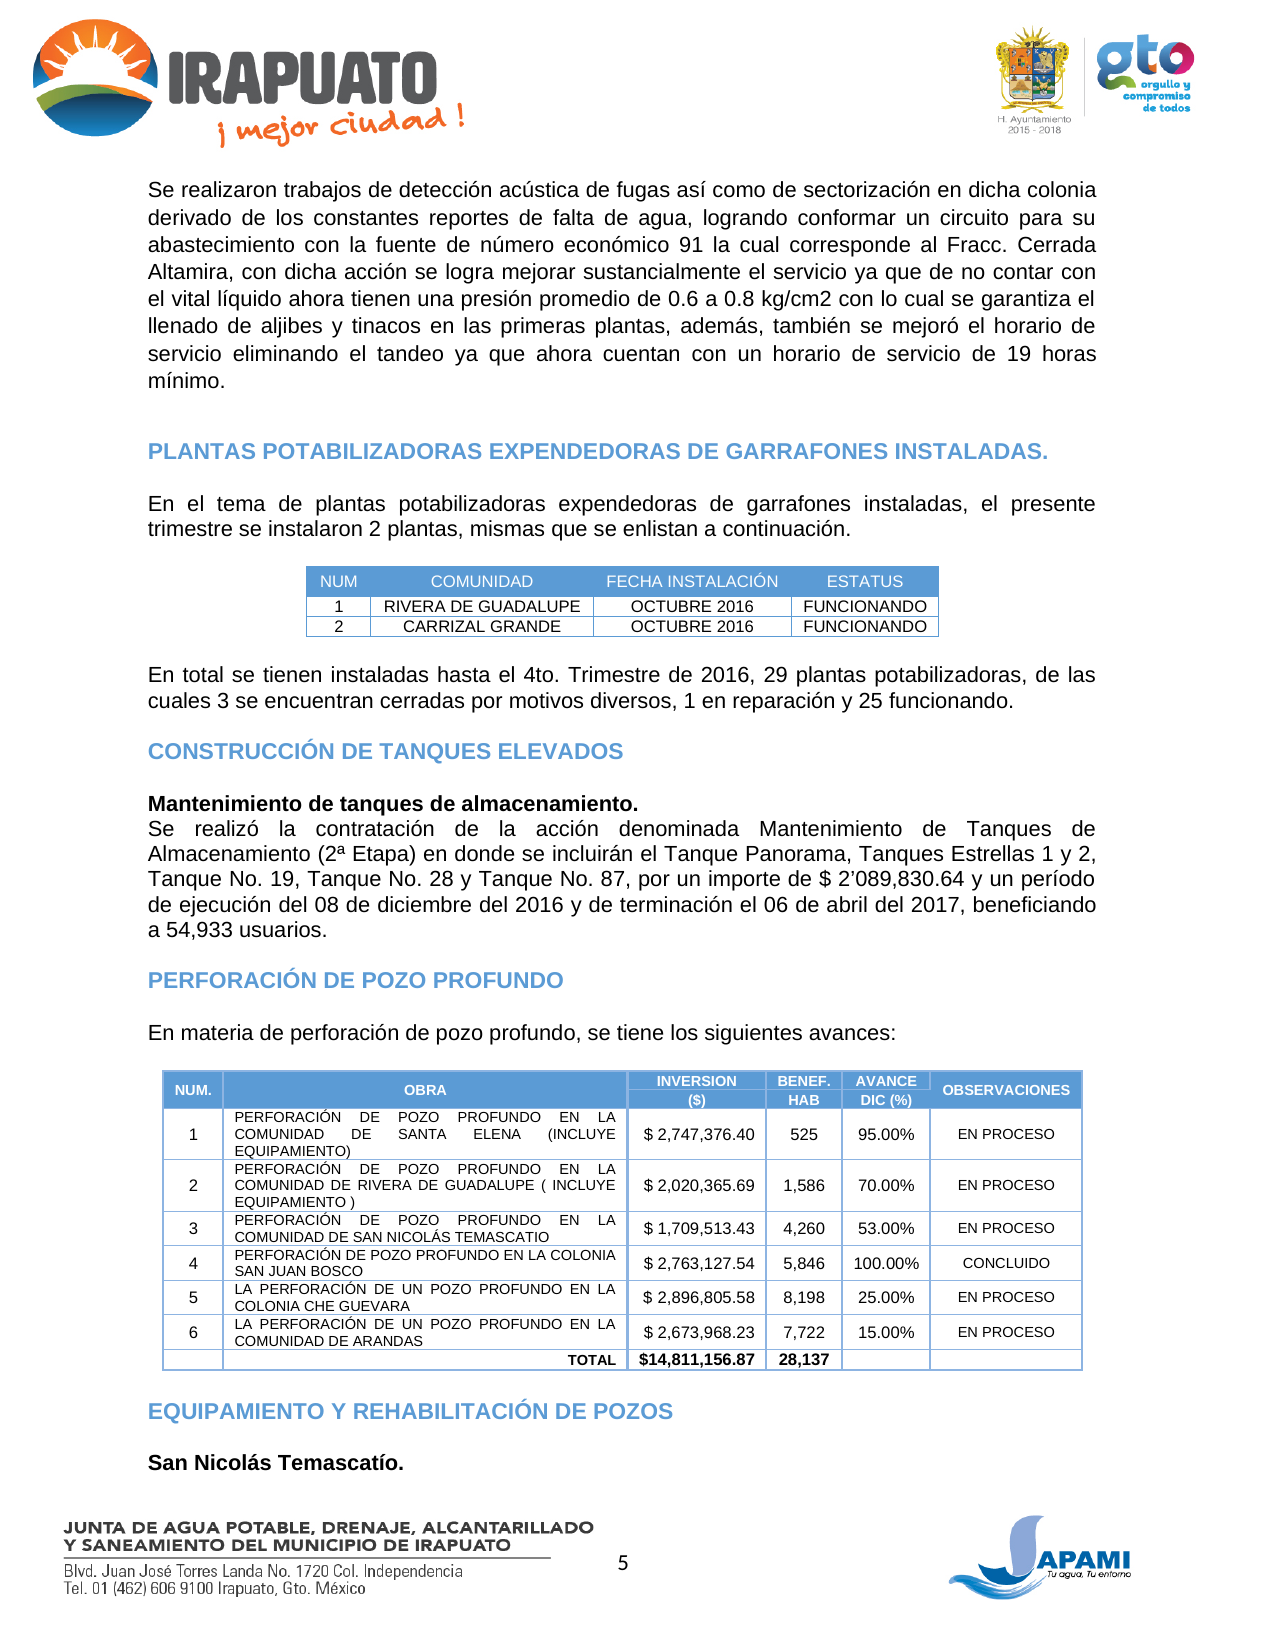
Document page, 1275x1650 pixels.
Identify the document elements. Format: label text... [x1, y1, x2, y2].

table_cell $ 2,763,127.54 [629, 1246, 765, 1280]
picture [0, 13, 1262, 157]
table_cell 100.00% [843, 1246, 929, 1280]
text En el tema de plantas potabilizadoras expendedoras de garrafones instaladas, el presente trimestre se instalaron 2 plantas, mismas que se enlistan a continuación. [148, 491, 1098, 541]
text Se realizó la contratación de la acción denominada Mantenimiento de Tanques de Almacenamiento (2ª Etapa) en donde se incluirán el Tanque Panorama, Tanques Estrellas 1 y 2, Tanque No. 19, Tanque No. 28 y Tanque No. 87, por un importe de $ 2’089,830.64 y un período de ejecución del 08 de diciembre del 2016 y de terminación el 06 de abril del 2017, beneficiando a 54,933 usuarios. [148, 816, 1098, 942]
table_cell $ 2,673,968.23 [629, 1315, 765, 1349]
text Mantenimiento de tanques de almacenamiento. [148, 791, 1098, 816]
table_cell ($) [629, 1090, 765, 1108]
table_cell $ 2,747,376.40 [629, 1109, 765, 1159]
table_cell PERFORACIÓN DE POZO PROFUNDO EN LA COMUNIDAD DE RIVERA DE GUADALUPE ( INCLUYE EQUIPAMIENTO ) [224, 1160, 626, 1211]
table_cell 4 [164, 1246, 222, 1280]
table_header INVERSION [629, 1072, 765, 1089]
table_header NUM. [164, 1072, 222, 1108]
text EQUIPAMIENTO Y REHABILITACIÓN DE POZOS [148, 1398, 1098, 1424]
table_cell FUNCIONANDO [792, 617, 938, 636]
table_cell $ 1,709,513.43 [629, 1212, 765, 1245]
table_header NUM [307, 567, 370, 596]
text PERFORACIÓN DE POZO PROFUNDO [148, 967, 1098, 993]
table_cell 70.00% [843, 1160, 929, 1211]
table_header BENEF. [767, 1072, 841, 1089]
table_cell 525 [767, 1109, 841, 1159]
table_cell 1 [164, 1109, 222, 1159]
table_cell 7,722 [767, 1315, 841, 1349]
table_cell 5 [164, 1281, 222, 1314]
table_cell EN PROCESO [931, 1281, 1081, 1314]
table_cell 1,586 [767, 1160, 841, 1211]
table_cell OCTUBRE 2016 [594, 597, 791, 616]
table_cell PERFORACIÓN DE POZO PROFUNDO EN LA COMUNIDAD DE SAN NICOLÁS TEMASCATIO [224, 1212, 626, 1245]
table_cell [164, 1350, 222, 1369]
text CONSTRUCCIÓN DE TANQUES ELEVADOS [148, 738, 1098, 764]
table_cell EN PROCESO [931, 1315, 1081, 1349]
table_cell [931, 1350, 1081, 1369]
table_cell TOTAL [224, 1350, 626, 1369]
text En total se tienen instaladas hasta el 4to. Trimestre de 2016, 29 plantas potabilizadoras, de las cuales 3 se encuentran cerradas por motivos diversos, 1 en reparación y 25 funcionando. [148, 662, 1098, 713]
table_cell 95.00% [843, 1109, 929, 1159]
table_cell FUNCIONANDO [792, 597, 938, 616]
table_cell 15.00% [843, 1315, 929, 1349]
table_cell 8,198 [767, 1281, 841, 1314]
table_cell 1 [307, 597, 370, 616]
table_cell PERFORACIÓN DE POZO PROFUNDO EN LA COMUNIDAD DE SANTA ELENA (INCLUYE EQUIPAMIENTO) [224, 1109, 626, 1159]
table_header OBRA [224, 1072, 626, 1108]
table_cell 25.00% [843, 1281, 929, 1314]
table_cell 53.00% [843, 1212, 929, 1245]
table_cell LA PERFORACIÓN DE UN POZO PROFUNDO EN LA COMUNIDAD DE ARANDAS [224, 1315, 626, 1349]
table_cell DIC (%) [843, 1090, 930, 1108]
table_cell $ 2,020,365.69 [629, 1160, 765, 1211]
table_header FECHA INSTALACIÓN [594, 567, 791, 596]
table_cell 5,846 [767, 1246, 841, 1280]
table_cell $14,811,156.87 [629, 1350, 765, 1369]
table_cell PERFORACIÓN DE POZO PROFUNDO EN LA COLONIA SAN JUAN BOSCO [224, 1246, 626, 1280]
table_cell 4,260 [767, 1212, 841, 1245]
picture [33, 1505, 1189, 1607]
table_cell OCTUBRE 2016 [594, 617, 791, 636]
table_cell 2 [307, 617, 370, 636]
table_cell 2 [164, 1160, 222, 1211]
table_cell $ 2,896,805.58 [629, 1281, 765, 1314]
table_cell RIVERA DE GUADALUPE [371, 597, 593, 616]
table_header COMUNIDAD [371, 567, 593, 596]
table_header AVANCE [843, 1072, 929, 1089]
table_cell 28,137 [767, 1350, 841, 1369]
table_cell CARRIZAL GRANDE [371, 617, 593, 636]
table_cell HAB [767, 1090, 841, 1108]
table_cell [843, 1350, 929, 1369]
text Se realizaron trabajos de detección acústica de fugas así como de sectorización en dicha colonia derivado de los constantes reportes de falta de agua, logrando conformar un circuito para su abastecimiento con la fuente de número económico 91 la cual corresponde al Fracc. Cerrada Altamira, con dicha acción se logra mejorar sustancialmente el servicio ya que de no contar con el vital líquido ahora tienen una presión promedio de 0.6 a 0.8 kg/cm2 con lo cual se garantiza el llenado de aljibes y tinacos en las primeras plantas, además, también se mejoró el horario de servicio eliminando el tandeo ya que ahora cuentan con un horario de servicio de 19 horas mínimo. [148, 177, 1098, 393]
table_cell CONCLUIDO [931, 1246, 1081, 1280]
table_cell LA PERFORACIÓN DE UN POZO PROFUNDO EN LA COLONIA CHE GUEVARA [224, 1281, 626, 1314]
table_header OBSERVACIONES [930, 1072, 1081, 1108]
table_header ESTATUS [792, 567, 938, 596]
table_cell 6 [164, 1315, 222, 1349]
text San Nicolás Temascatío. [148, 1450, 1098, 1476]
table_cell EN PROCESO [931, 1109, 1081, 1159]
table_cell EN PROCESO [931, 1212, 1081, 1245]
table_cell 3 [164, 1212, 222, 1245]
text PLANTAS POTABILIZADORAS EXPENDEDORAS DE GARRAFONES INSTALADAS. [148, 438, 1098, 464]
text En materia de perforación de pozo profundo, se tiene los siguientes avances: [148, 1020, 1098, 1045]
table_cell EN PROCESO [931, 1160, 1081, 1211]
